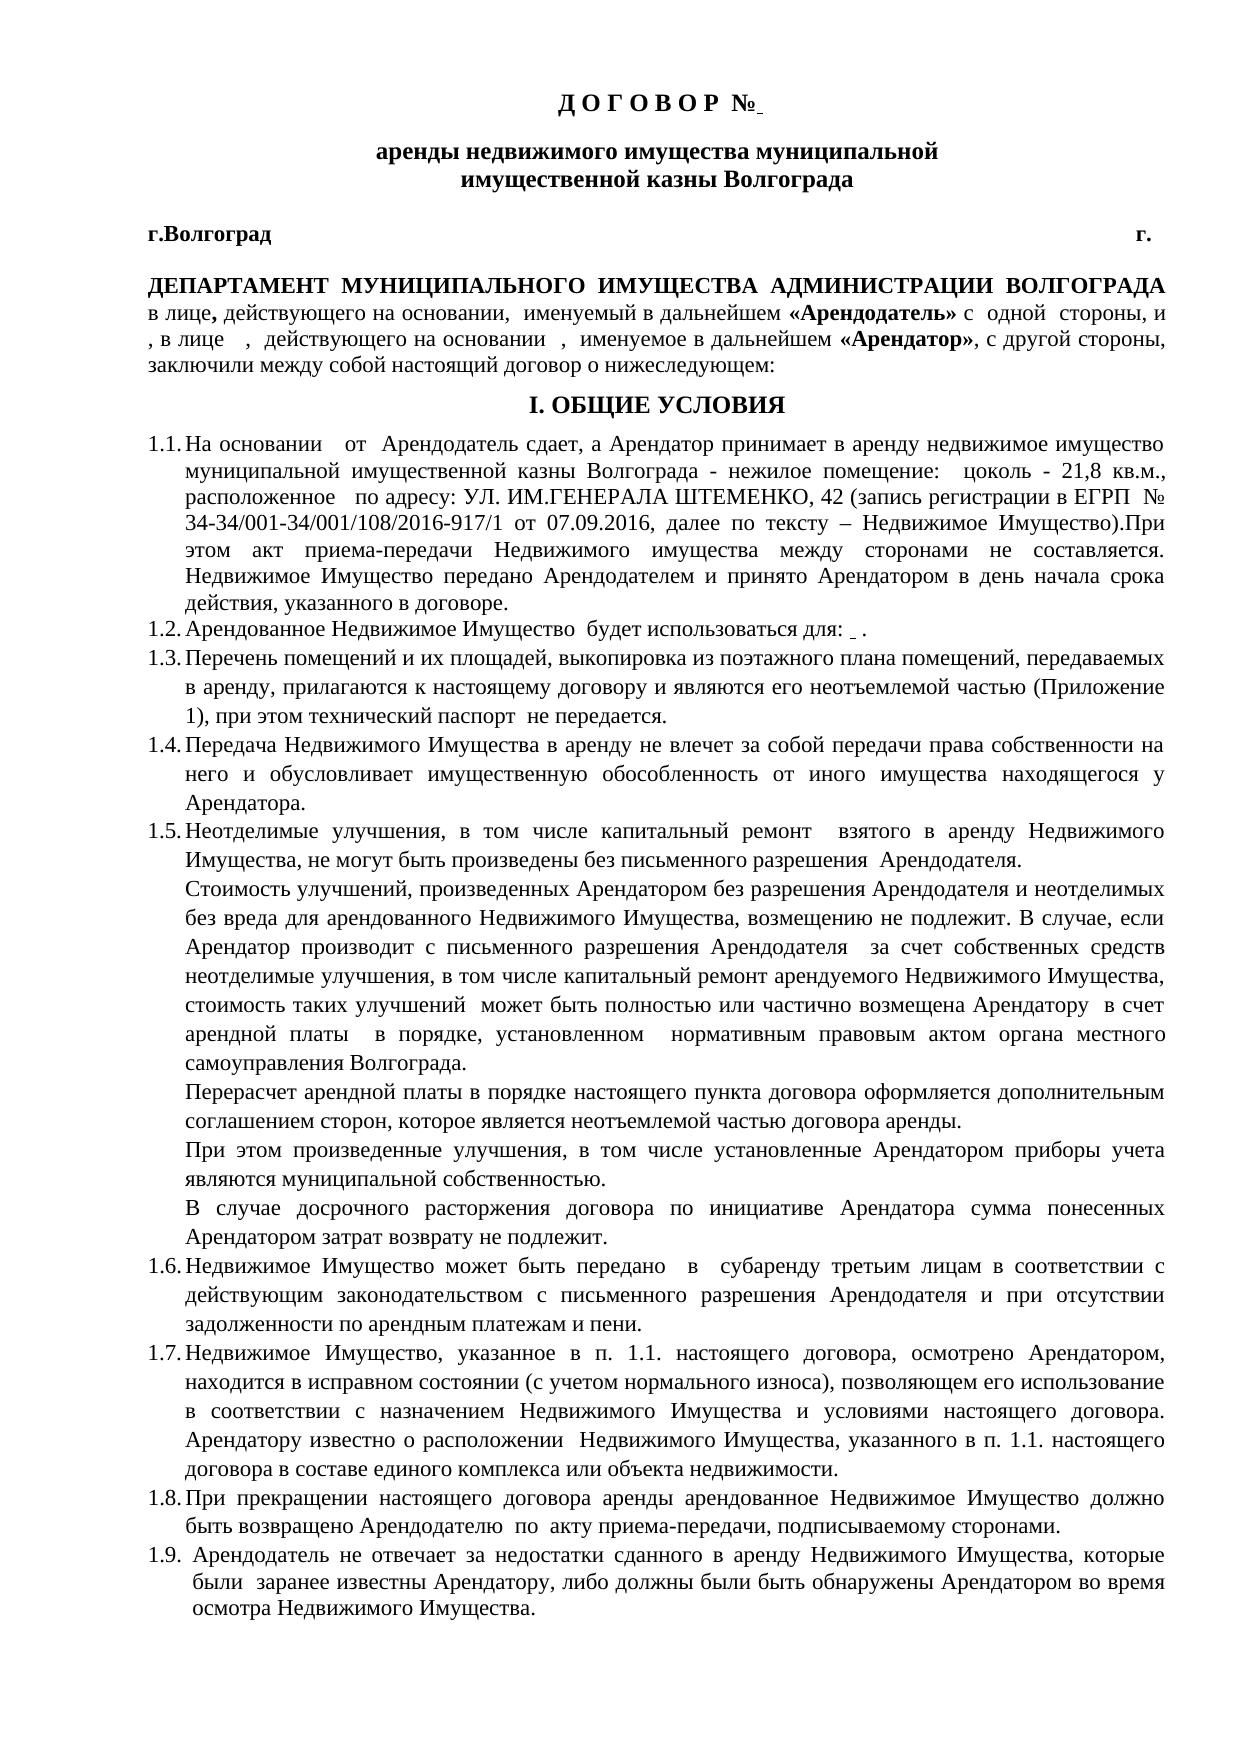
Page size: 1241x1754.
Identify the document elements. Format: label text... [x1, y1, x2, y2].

text 1.9. Арендодатель не отвечает за недостатки сданного в аренду Недвижимого Имущества, которые были заранее известны Арендатору, либо должны были быть обнаружены Арендатором во время осмотра Недвижимого Имущества. [148, 1542, 1166, 1621]
text В случае досрочного расторжения договора по инициативе Арендатора сумма понесенных Арендатором затрат возврату не подлежит. [185, 1194, 1166, 1249]
text При этом произведенные улучшения, в том числе установленные Арендатором приборы учета являются муниципальной собственностью. [185, 1136, 1166, 1191]
list Недвижимое Имущество, указанное в п. 1.1. настоящего договора, осмотрено Арендатором, находится в исправном состоянии (с учетом нормального износа), позволяющем его использование в соответствии с назначением Недвижимого Имущества и условиями настоящего договора. Арендатору известно о расположении Недвижимого Имущества, указанного в п. 1.1. настоящего договора в составе единого комплекса или объекта недвижимости. [147, 1339, 1166, 1481]
list На основании от Арендодатель сдает, а Арендатор принимает в аренду недвижимое имущество муниципальной имущественной казны Волгограда - нежилое помещение: цоколь - 21,8 кв.м., расположенное по адресу: УЛ. ИМ.ГЕНЕРАЛА ШТЕМЕНКО, 42 (запись регистрации в ЕГРП № 34-34/001-34/001/108/2016-917/1 от 07.09.2016, далее по тексту – Недвижимое Имущество).При этом акт приема-передачи Недвижимого имущества между сторонами не составляется. Недвижимое Имущество передано Арендодателем и принято Арендатором в день начала срока действия, указанного в договоре. [148, 430, 1166, 615]
text имущественной казны Волгограда [148, 164, 1166, 193]
text Перерасчет арендной платы в порядке настоящего пункта договора оформляется дополнительным соглашением сторон, которое является неотъемлемой частью договора аренды. [185, 1078, 1166, 1133]
text Стоимость улучшений, произведенных Арендатором без разрешения Арендодателя и неотделимых без вреда для арендованного Недвижимого Имущества, возмещению не подлежит. В случае, если Арендатор производит с письменного разрешения Арендодателя за счет собственных средств неотделимые улучшения, в том числе капитальный ремонт арендуемого Недвижимого Имущества, стоимость таких улучшений может быть полностью или частично возмещена Арендатору в счет арендной платы в порядке, установленном нормативным правовым актом органа местного самоуправления Волгограда. [185, 876, 1166, 1076]
list Передача Недвижимого Имущества в аренду не влечет за собой передачи права собственности на него и обусловливает имущественную обособленность от иного имущества находящегося у Арендатора. [147, 731, 1166, 815]
text I. ОБЩИЕ УСЛОВИЯ [148, 390, 1166, 418]
text ДЕПАРТАМЕНТ МУНИЦИПАЛЬНОГО ИМУЩЕСТВА АДМИНИСТРАЦИИ ВОЛГОГРАДА в лице, действующего на основании, именуемый в дальнейшем «Арендодатель» с одной стороны, и , в лице , действующего на основании , именуемое в дальнейшем «Арендатор», с другой стороны, заключили между собой настоящий договор о нижеследующем: [148, 272, 1166, 378]
list При прекращении настоящего договора аренды арендованное Недвижимое Имущество должно быть возвращено Арендодателю по акту приема-передачи, подписываемому сторонами. [148, 1484, 1166, 1539]
list Недвижимое Имущество может быть передано в субаренду третьим лицам в соответствии с действующим законодательством с письменного разрешения Арендодателя и при отсутствии задолженности по арендным платежам и пени. [148, 1252, 1166, 1336]
text аренды недвижимого имущества муниципальной [148, 136, 1166, 164]
text Д О Г О В О Р № [148, 88, 1166, 117]
list Арендованное Недвижимое Имущество будет использоваться для: . [147, 615, 1166, 641]
list Перечень помещений и их площадей, выкопировка из поэтажного плана помещений, передаваемых в аренду, прилагаются к настоящему договору и являются его неотъемлемой частью (Приложение 1), при этом технический паспорт не передается. [147, 644, 1166, 728]
text г.Волгоград г. [148, 219, 1166, 246]
list Неотделимые улучшения, в том числе капитальный ремонт взятого в аренду Недвижимого Имущества, не могут быть произведены без письменного разрешения Арендодателя. [147, 818, 1166, 873]
